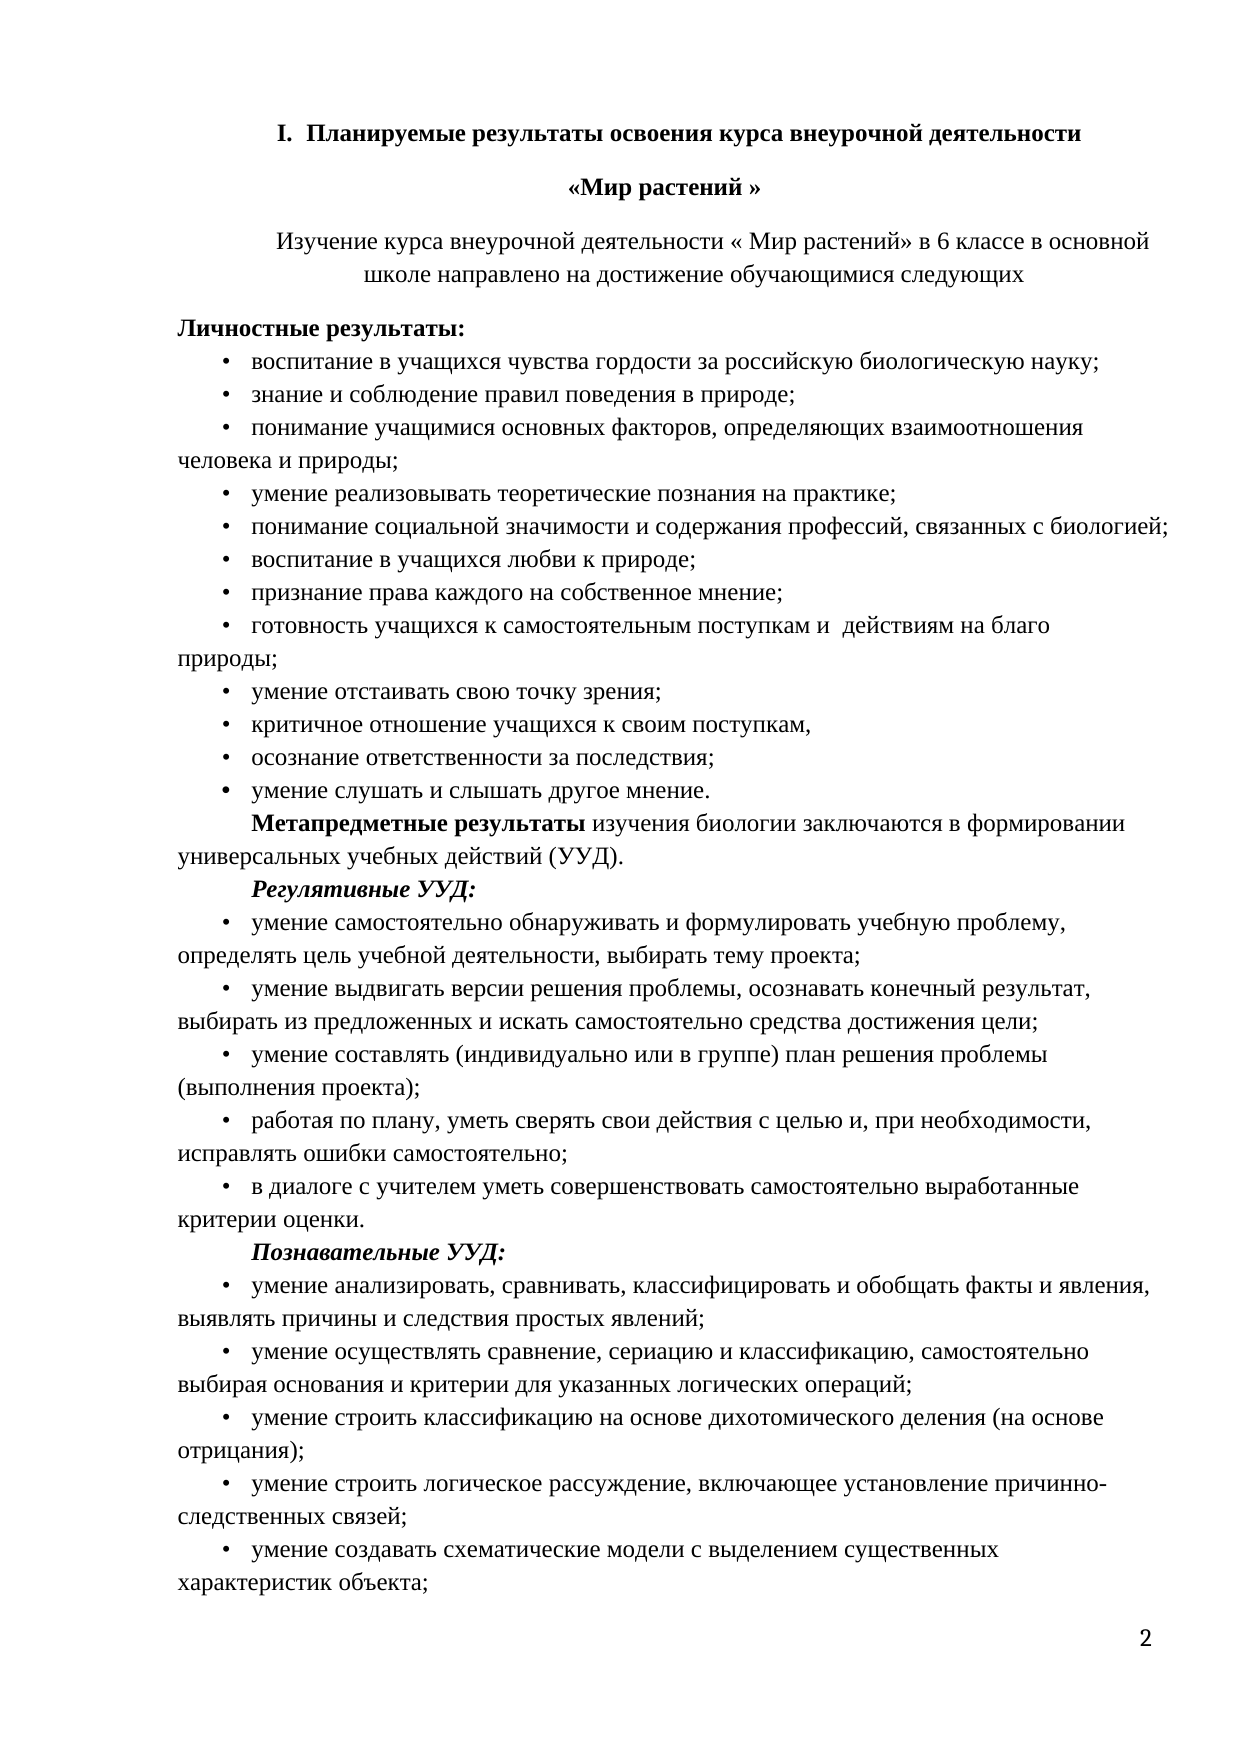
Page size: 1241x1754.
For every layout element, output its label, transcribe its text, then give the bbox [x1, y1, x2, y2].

list умение составлять (индивидуально или в группе) план решения проблемы (выполнения проекта); [177, 1039, 1152, 1101]
list умение осуществлять сравнение, сериацию и классификацию, самостоятельно выбирая основания и критерии для указанных логических операций; [177, 1336, 1152, 1398]
list работая по плану, уметь сверять свои действия с целью и, при необходимости, исправлять ошибки самостоятельно; [177, 1105, 1152, 1167]
list умение реализовывать теоретические познания на практике; [177, 478, 1152, 507]
list воспитание в учащихся чувства гордости за российскую биологическую науку; [177, 346, 1152, 374]
list в диалоге с учителем уметь совершенствовать самостоятельно выработанные критерии оценки. [177, 1171, 1152, 1233]
list Изучение курса внеурочной деятельности « Мир растений» в 6 классе в основной школе направлено на достижение обучающимися следующих [236, 226, 1152, 288]
list умение отстаивать свою точку зрения; [177, 676, 1152, 705]
list умение строить логическое рассуждение, включающее установление причинно-следственных связей; [177, 1468, 1152, 1530]
list понимание учащимися основных факторов, определяющих взаимоотношения человека и природы; [177, 412, 1152, 473]
list осознание ответственности за последствия; [177, 742, 1152, 771]
list понимание социальной значимости и содержания профессий, связанных с биологией; [177, 511, 1182, 539]
text Познавательные УУД: [177, 1237, 1152, 1266]
list воспитание в учащихся любви к природе; [177, 544, 1152, 573]
list умение самостоятельно обнаруживать и формулировать учебную проблему, определять цель учебной деятельности, выбирать тему проекта; [177, 907, 1152, 969]
list готовность учащихся к самостоятельным поступкам и действиям на благо природы; [177, 610, 1152, 672]
list критичное отношение учащихся к своим поступкам, [177, 709, 1152, 738]
list умение анализировать, сравнивать, классифицировать и обобщать факты и явления, выявлять причины и следствия простых явлений; [177, 1270, 1152, 1332]
text «Мир растений » [177, 172, 1152, 201]
list умение строить классификацию на основе дихотомического деления (на основе отрицания); [177, 1402, 1152, 1464]
list умение создавать схематические модели с выделением существенных характеристик объекта; [177, 1534, 1152, 1596]
text Метапредметные результаты изучения биологии заключаются в формировании универсальных учебных действий (УУД). [177, 808, 1152, 870]
list знание и соблюдение правил поведения в природе; [177, 379, 1152, 407]
list признание права каждого на собственное мнение; [177, 577, 1152, 606]
text Личностные результаты: [177, 313, 1152, 341]
list умение выдвигать версии решения проблемы, осознавать конечный результат, выбирать из предложенных и искать самостоятельно средства достижения цели; [177, 973, 1152, 1035]
list умение слушать и слышать другое мнение. [177, 775, 1152, 804]
text Регулятивные УУД: [177, 874, 1152, 903]
list Планируемые результаты освоения курса внеурочной деятельности [207, 118, 1152, 147]
